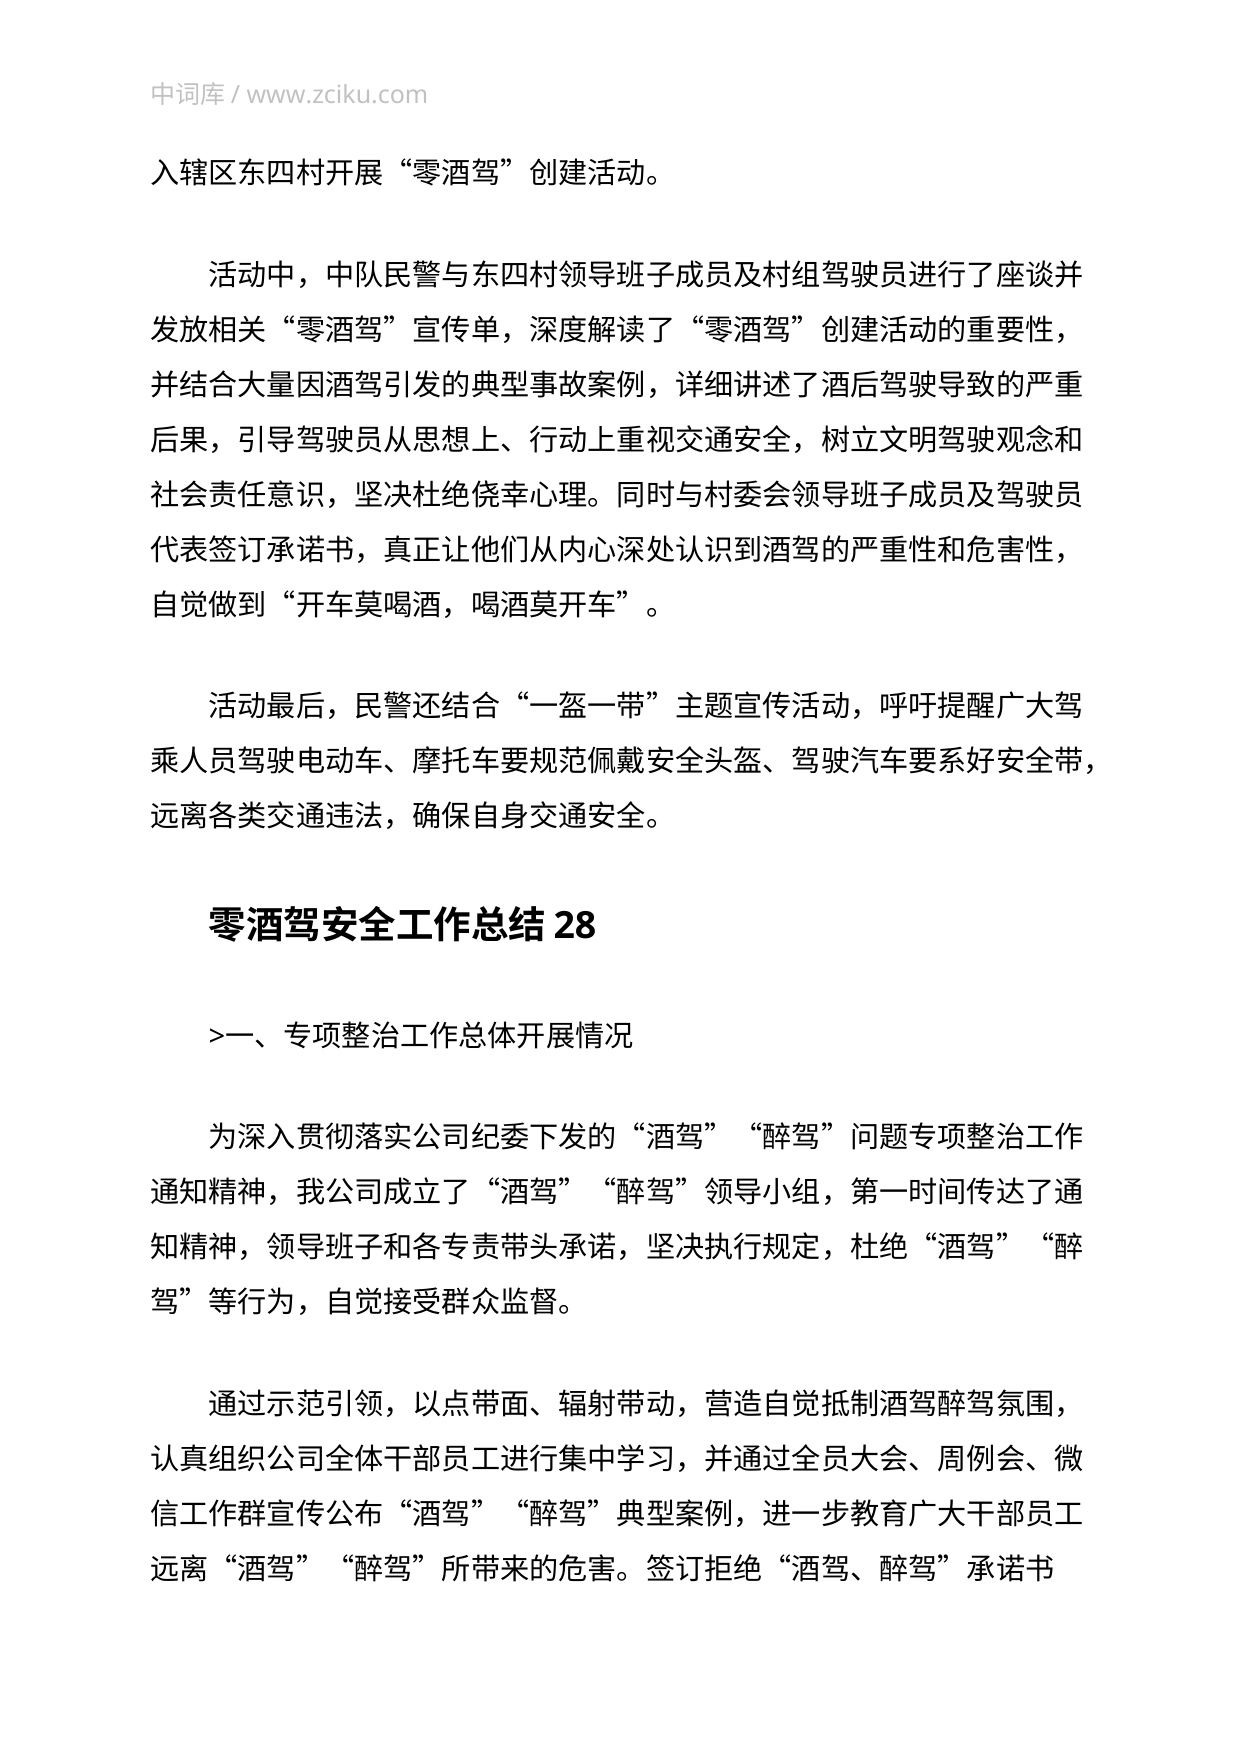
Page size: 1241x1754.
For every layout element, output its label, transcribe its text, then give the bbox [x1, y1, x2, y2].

text >一、专项整治工作总体开展情况 [150, 1012, 1090, 1054]
text 活动最后，民警还结合“一盔一带”主题宣传活动，呼吁提醒广大驾乘人员驾驶电动车、摩托车要规范佩戴安全头盔、驾驶汽车要系好安全带，远离各类交通违法，确保自身交通安全。 [150, 683, 1090, 835]
text 为深入贯彻落实公司纪委下发的“酒驾”“醉驾”问题专项整治工作通知精神，我公司成立了“酒驾”“醉驾”领导小组，第一时间传达了通知精神，领导班子和各专责带头承诺，坚决执行规定，杜绝“酒驾”“醉驾”等行为，自觉接受群众监督。 [150, 1114, 1090, 1321]
text 零酒驾安全工作总结28 [150, 894, 1090, 949]
text 活动中，中队民警与东四村领导班子成员及村组驾驶员进行了座谈并发放相关“零酒驾”宣传单，深度解读了“零酒驾”创建活动的重要性，并结合大量因酒驾引发的典型事故案例，详细讲述了酒后驾驶导致的严重后果，引导驾驶员从思想上、行动上重视交通安全，树立文明驾驶观念和社会责任意识，坚决杜绝侥幸心理。同时与村委会领导班子成员及驾驶员代表签订承诺书，真正让他们从内心深处认识到酒驾的严重性和危害性，自觉做到“开车莫喝酒，喝酒莫开车”。 [150, 252, 1090, 623]
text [150, 150, 1090, 192]
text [150, 1381, 1090, 1587]
